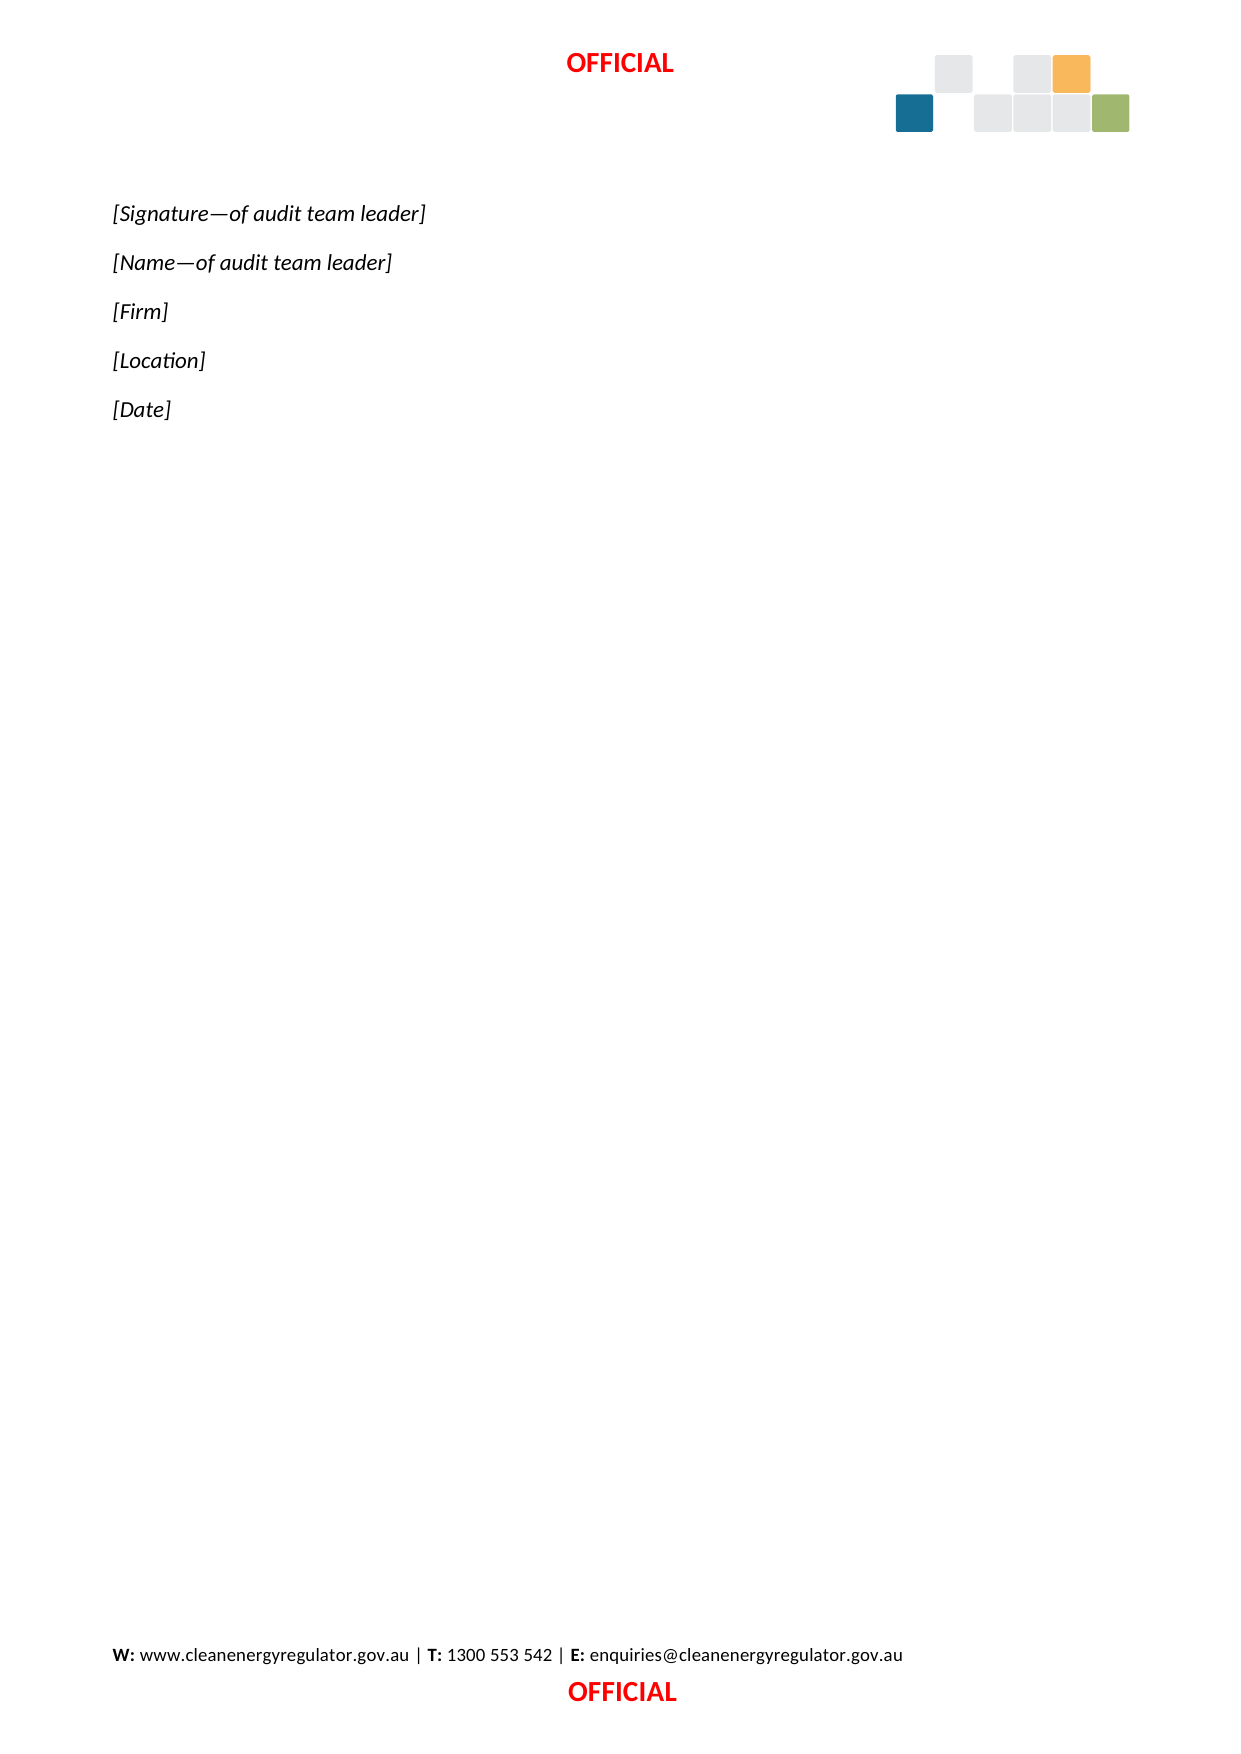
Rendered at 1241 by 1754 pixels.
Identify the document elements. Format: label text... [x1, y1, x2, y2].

picture [895, 55, 1130, 132]
text [Date] [112, 395, 1128, 423]
text [Signature—of audit team leader] [112, 199, 1128, 228]
text [Firm] [112, 297, 1128, 325]
text [Name—of audit team leader] [112, 248, 1128, 276]
text [Location] [112, 346, 1128, 374]
